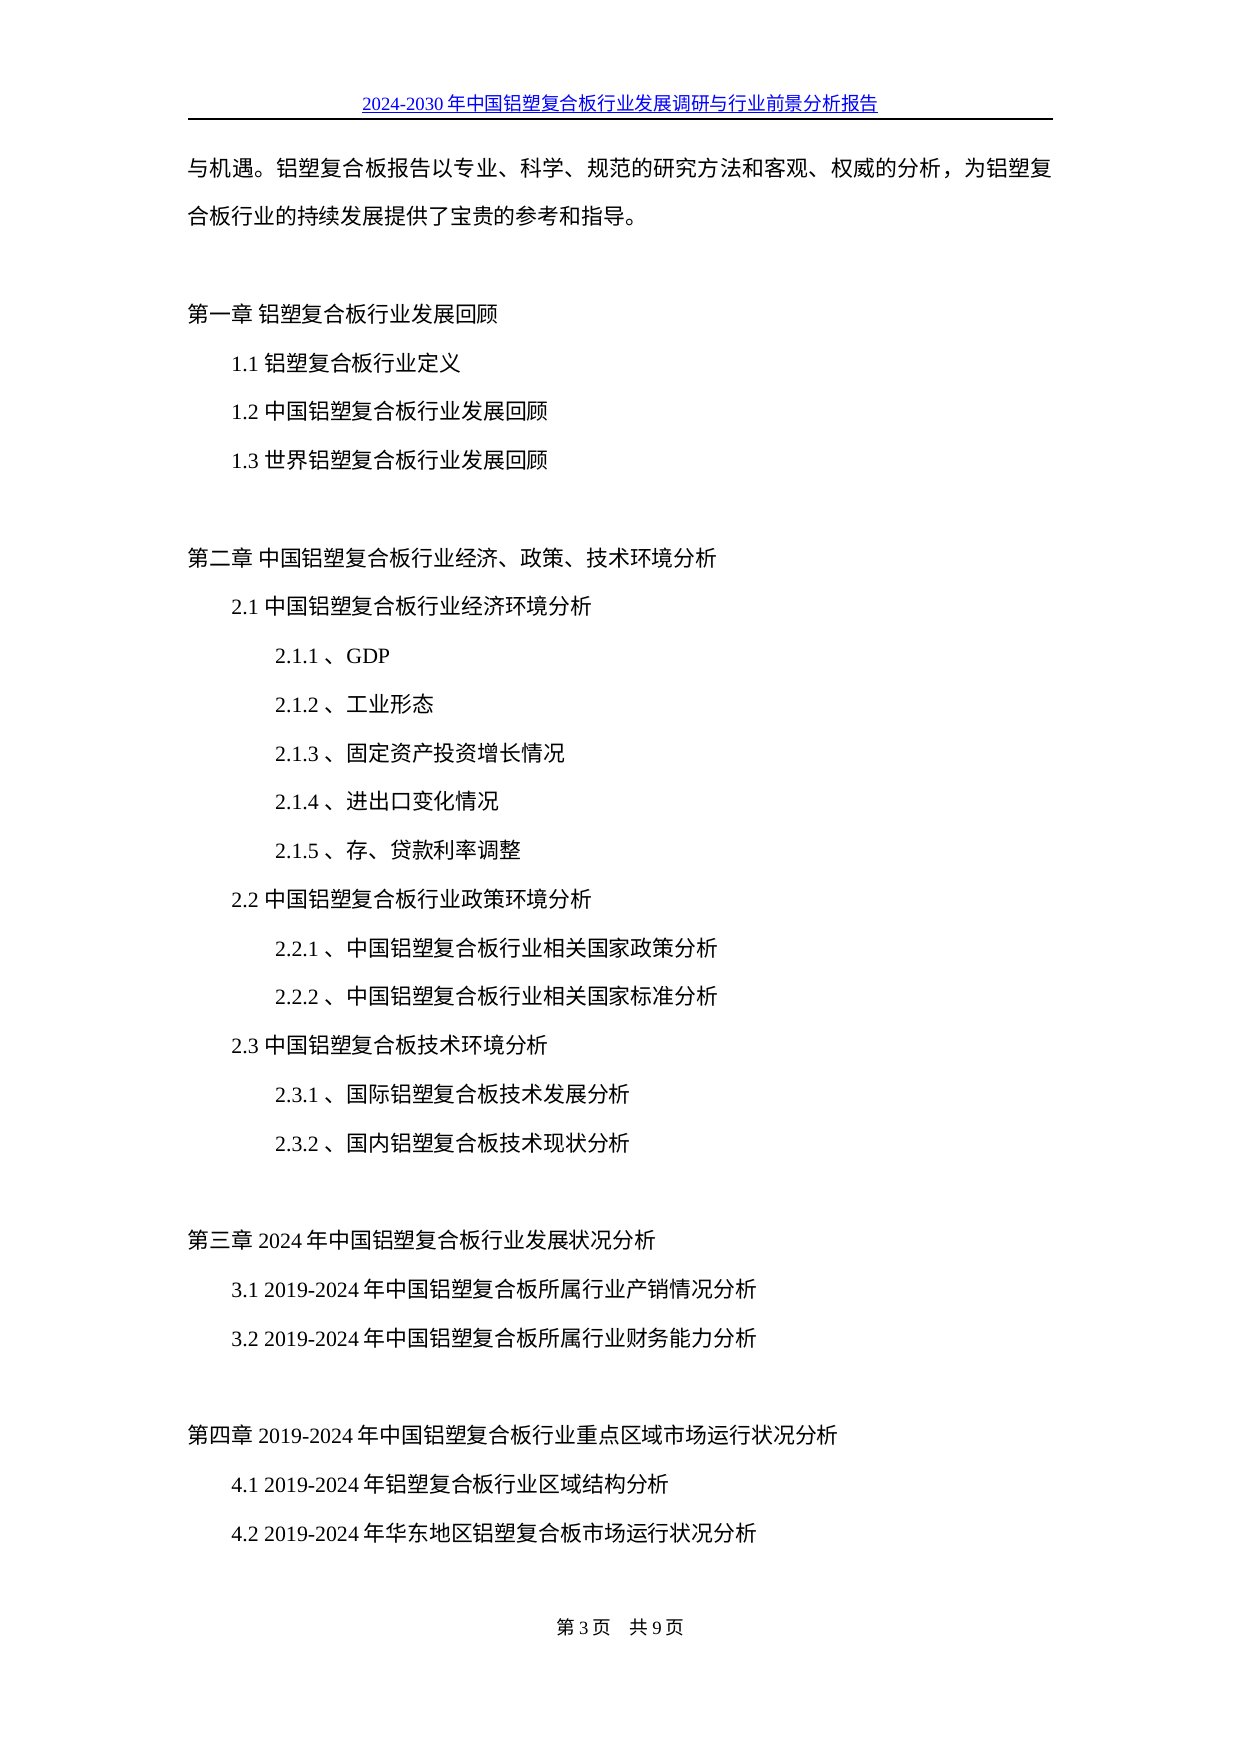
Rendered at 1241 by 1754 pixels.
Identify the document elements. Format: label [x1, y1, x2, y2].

text [187, 150, 1053, 1548]
